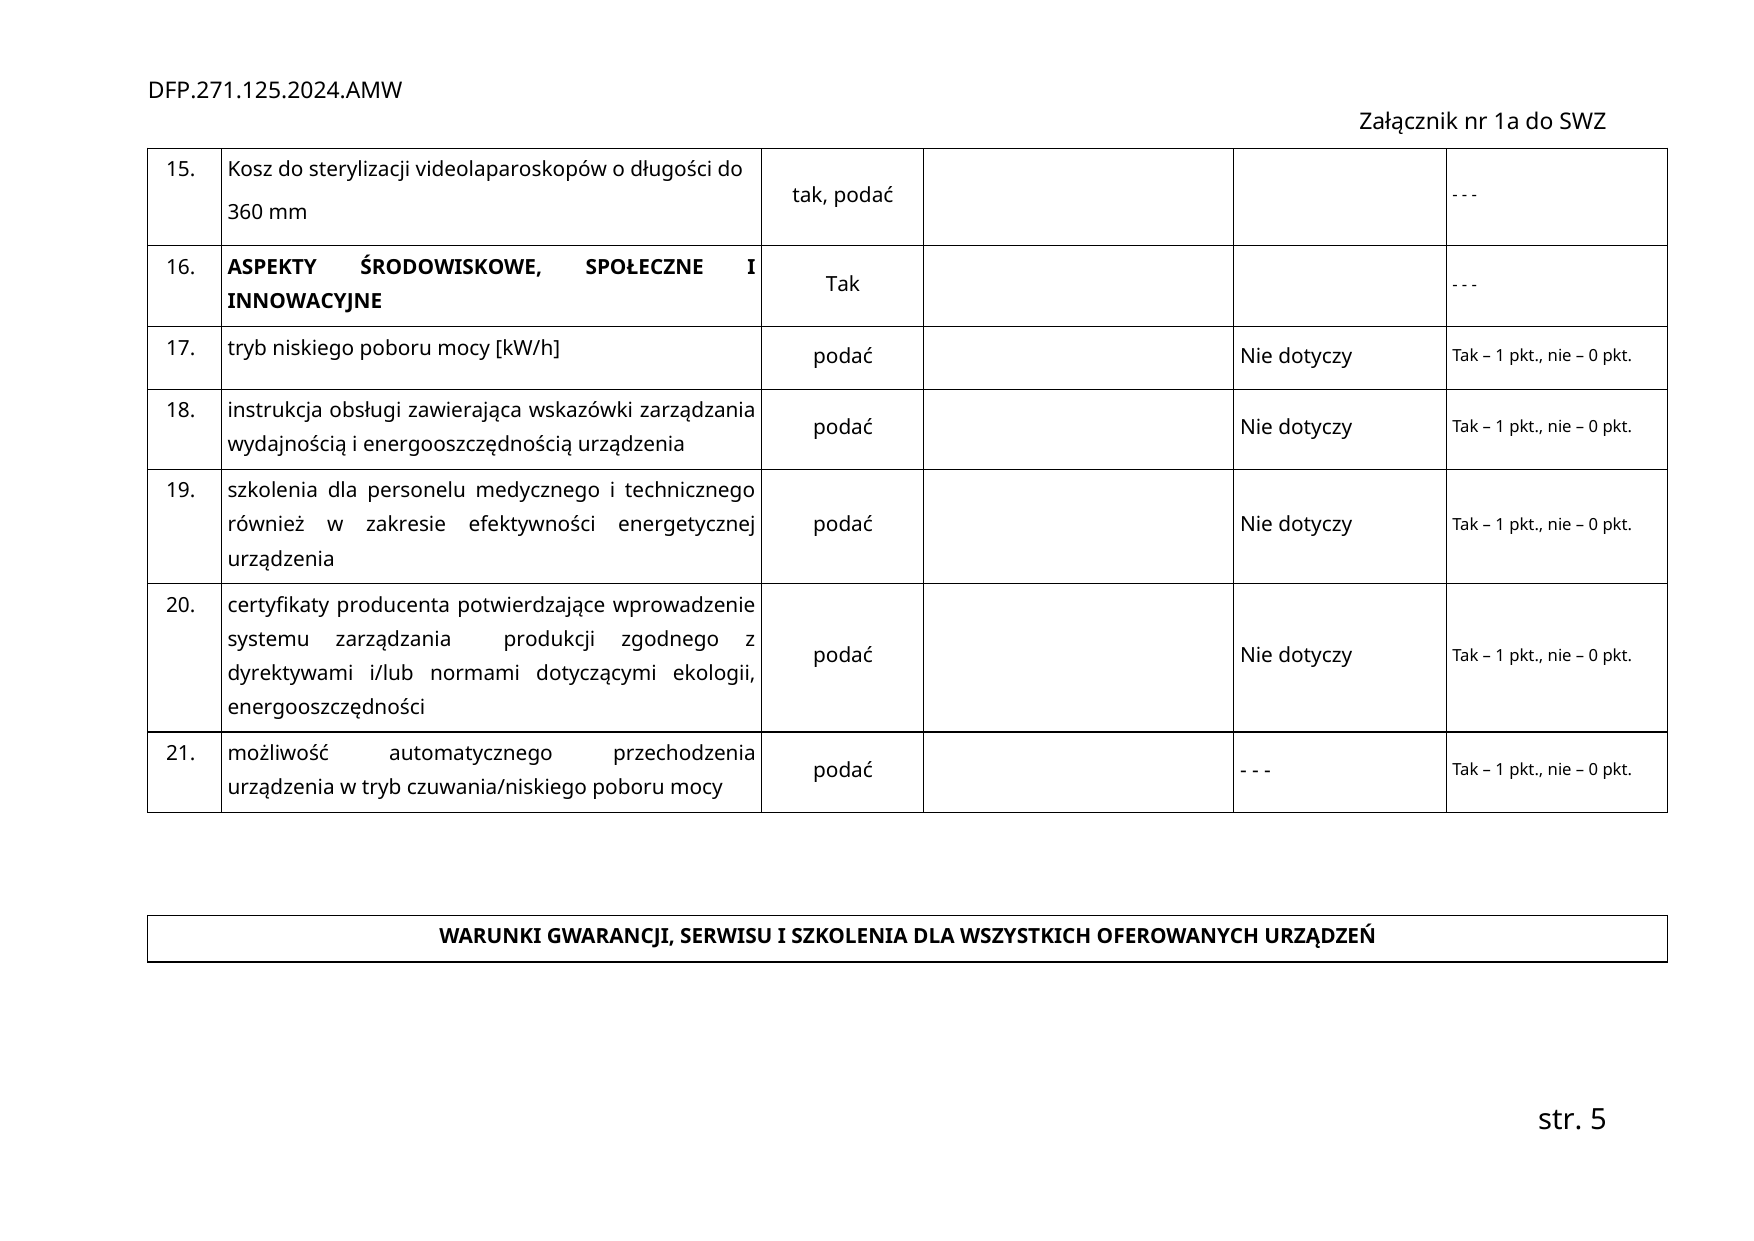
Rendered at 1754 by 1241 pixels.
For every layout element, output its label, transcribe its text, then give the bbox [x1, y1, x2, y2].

table_cell Nie dotyczy [1234, 584, 1446, 731]
table_cell [924, 390, 1233, 469]
table_cell [148, 584, 221, 731]
table_cell Tak – 1 pkt., nie – 0 pkt. [1447, 470, 1667, 583]
table_cell Nie dotyczy [1234, 470, 1446, 583]
table_cell instrukcja obsługi zawierająca wskazówki zarządzania wydajnością i energooszczędnością urządzenia [222, 390, 761, 469]
table_cell - - - [1447, 246, 1667, 326]
table_cell Nie dotyczy [1234, 390, 1446, 469]
table_cell Tak – 1 pkt., nie – 0 pkt. [1447, 327, 1667, 388]
table_cell ASPEKTY ŚRODOWISKOWE, SPOŁECZNE I INNOWACYJNE [222, 246, 761, 326]
table_cell tryb niskiego poboru mocy [kW/h] [222, 327, 761, 388]
table_cell [148, 470, 221, 583]
table_cell [148, 327, 221, 388]
table_cell Tak – 1 pkt., nie – 0 pkt. [1447, 584, 1667, 731]
table_cell podać [762, 470, 923, 583]
table_cell [924, 470, 1233, 583]
table_cell tak, podać [762, 149, 923, 245]
table_cell [924, 584, 1233, 731]
table_cell Tak – 1 pkt., nie – 0 pkt. [1447, 733, 1667, 812]
table_cell podać [762, 327, 923, 388]
table_cell [148, 733, 221, 812]
table_cell [924, 733, 1233, 812]
table_cell podać [762, 733, 923, 812]
table_cell Nie dotyczy [1234, 327, 1446, 388]
table_cell [148, 390, 221, 469]
table_cell Tak [762, 246, 923, 326]
table_cell [924, 149, 1233, 245]
table_cell [148, 246, 221, 326]
table_cell [1234, 246, 1446, 326]
table_cell możliwość automatycznego przechodzenia urządzenia w tryb czuwania/niskiego poboru mocy [222, 733, 761, 812]
table_cell Kosz do sterylizacji videolaparoskopów o długości do 360 mm [222, 149, 761, 245]
table_cell podać [762, 390, 923, 469]
table_cell podać [762, 584, 923, 731]
table_cell - - - [1234, 733, 1446, 812]
table_cell - - - [1447, 149, 1667, 245]
table_cell [148, 149, 221, 245]
table_cell [924, 246, 1233, 326]
table_cell szkolenia dla personelu medycznego i technicznego również w zakresie efektywności energetycznej urządzenia [222, 470, 761, 583]
table_cell certyfikaty producenta potwierdzające wprowadzenie systemu zarządzania produkcji zgodnego z dyrektywami i/lub normami dotyczącymi ekologii, energooszczędności [222, 584, 761, 731]
table_cell [1234, 149, 1446, 245]
table_cell [924, 327, 1233, 388]
table_header WARUNKI GWARANCJI, SERWISU I SZKOLENIA DLA WSZYSTKICH OFEROWANYCH URZĄDZEŃ [148, 916, 1667, 961]
table_cell Tak – 1 pkt., nie – 0 pkt. [1447, 390, 1667, 469]
